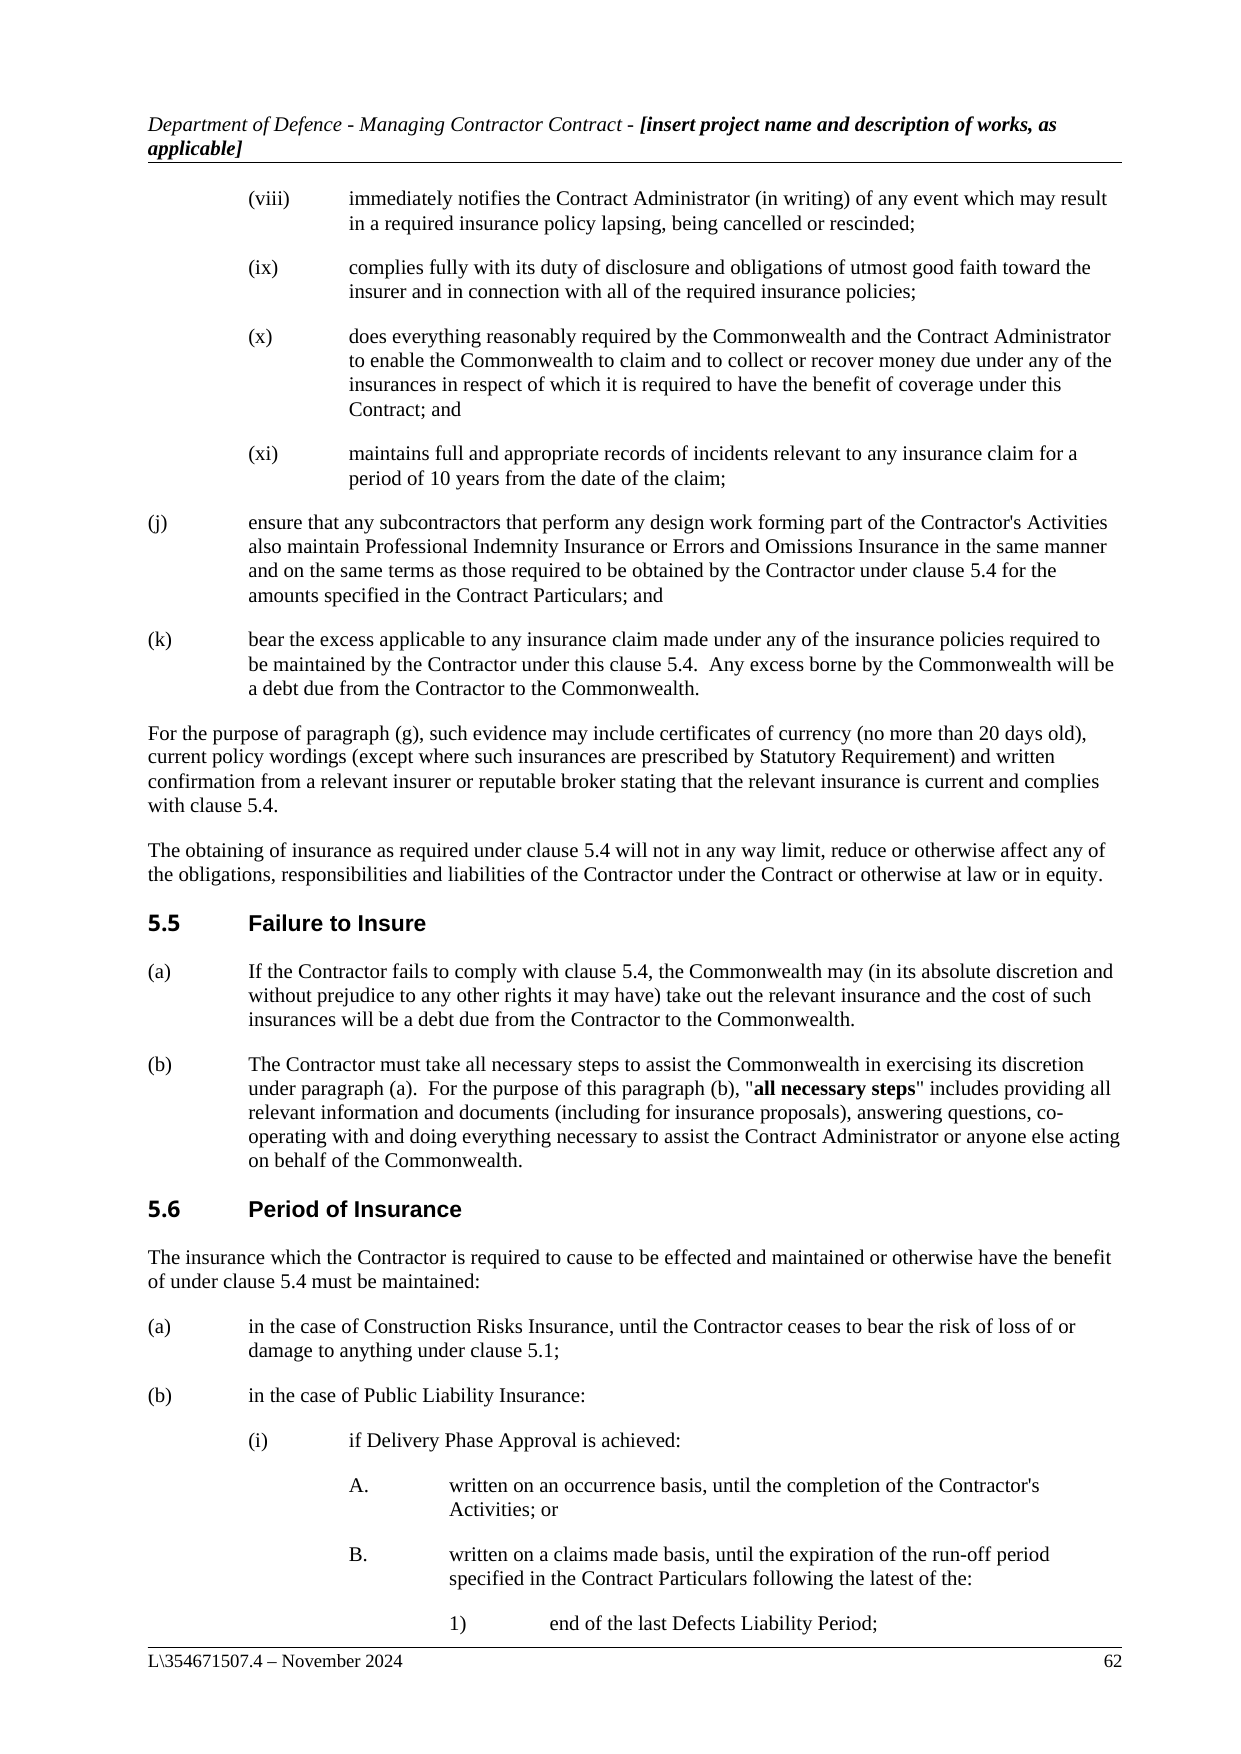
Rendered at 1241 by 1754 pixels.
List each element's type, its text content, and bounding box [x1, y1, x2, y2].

subtitle The Contractor must take all necessary steps to assist the Commonwealth in exercising its discretion under paragraph (a). For the purpose of this paragraph (b), "all necessary steps" includes providing all relevant information and documents (including for insurance proposals), answering questions, co-operating with and doing everything necessary to assist the Contract Administrator or anyone else acting on behalf of the Commonwealth. [148, 1052, 1122, 1172]
subtitle written on an occurrence basis, until the completion of the Contractor's Activities; or [348, 1472, 1122, 1521]
text The obtaining of insurance as required under clause 5.4 will not in any way limit, reduce or otherwise affect any of the obligations, responsibilities and liabilities of the Contractor under the Contract or otherwise at law or in equity. [148, 837, 1122, 886]
subtitle in the case of Public Liability Insurance: [148, 1383, 1122, 1407]
text The insurance which the Contractor is required to cause to be effected and maintained or otherwise have the benefit of under clause 5.4 must be maintained: [148, 1245, 1122, 1293]
subtitle Period of Insurance [148, 1193, 1122, 1224]
subtitle if Delivery Phase Approval is achieved: [248, 1428, 1122, 1452]
subtitle bear the excess applicable to any insurance claim made under any of the insurance policies required to be maintained by the Contractor under this clause 5.4. Any excess borne by the Commonwealth will be a debt due from the Contractor to the Commonwealth. [148, 627, 1122, 699]
text For the purpose of paragraph (g), such evidence may include certificates of currency (no more than 20 days old), current policy wordings (except where such insurances are prescribed by Statutory Requirement) and written confirmation from a relevant insurer or reputable broker stating that the relevant insurance is current and complies with clause 5.4. [148, 720, 1122, 817]
subtitle written on a claims made basis, until the expiration of the run-off period specified in the Contract Particulars following the latest of the: [348, 1541, 1122, 1589]
subtitle does everything reasonably required by the Commonwealth and the Contract Administrator to enable the Commonwealth to claim and to collect or recover money due under any of the insurances in respect of which it is required to have the benefit of coverage under this Contract; and [248, 324, 1122, 421]
subtitle in the case of Construction Risks Insurance, until the Contractor ceases to bear the risk of loss of or damage to anything under clause 5.1; [148, 1314, 1122, 1362]
subtitle ensure that any subcontractors that perform any design work forming part of the Contractor's Activities also maintain Professional Indemnity Insurance or Errors and Omissions Insurance in the same manner and on the same terms as those required to be obtained by the Contractor under clause 5.4 for the amounts specified in the Contract Particulars; and [148, 510, 1122, 607]
subtitle immediately notifies the Contract Administrator (in writing) of any event which may result in a required insurance policy lapsing, being cancelled or rescinded; [248, 186, 1122, 234]
subtitle Failure to Insure [148, 906, 1122, 938]
subtitle maintains full and appropriate records of incidents relevant to any insurance claim for a period of 10 years from the date of the claim; [248, 441, 1122, 489]
subtitle end of the last Defects Liability Period; [449, 1610, 1122, 1634]
subtitle complies fully with its duty of disclosure and obligations of utmost good faith toward the insurer and in connection with all of the required insurance policies; [248, 255, 1122, 303]
subtitle If the Contractor fails to comply with clause 5.4, the Commonwealth may (in its absolute discretion and without prejudice to any other rights it may have) take out the relevant insurance and the cost of such insurances will be a debt due from the Contractor to the Commonwealth. [148, 958, 1122, 1031]
